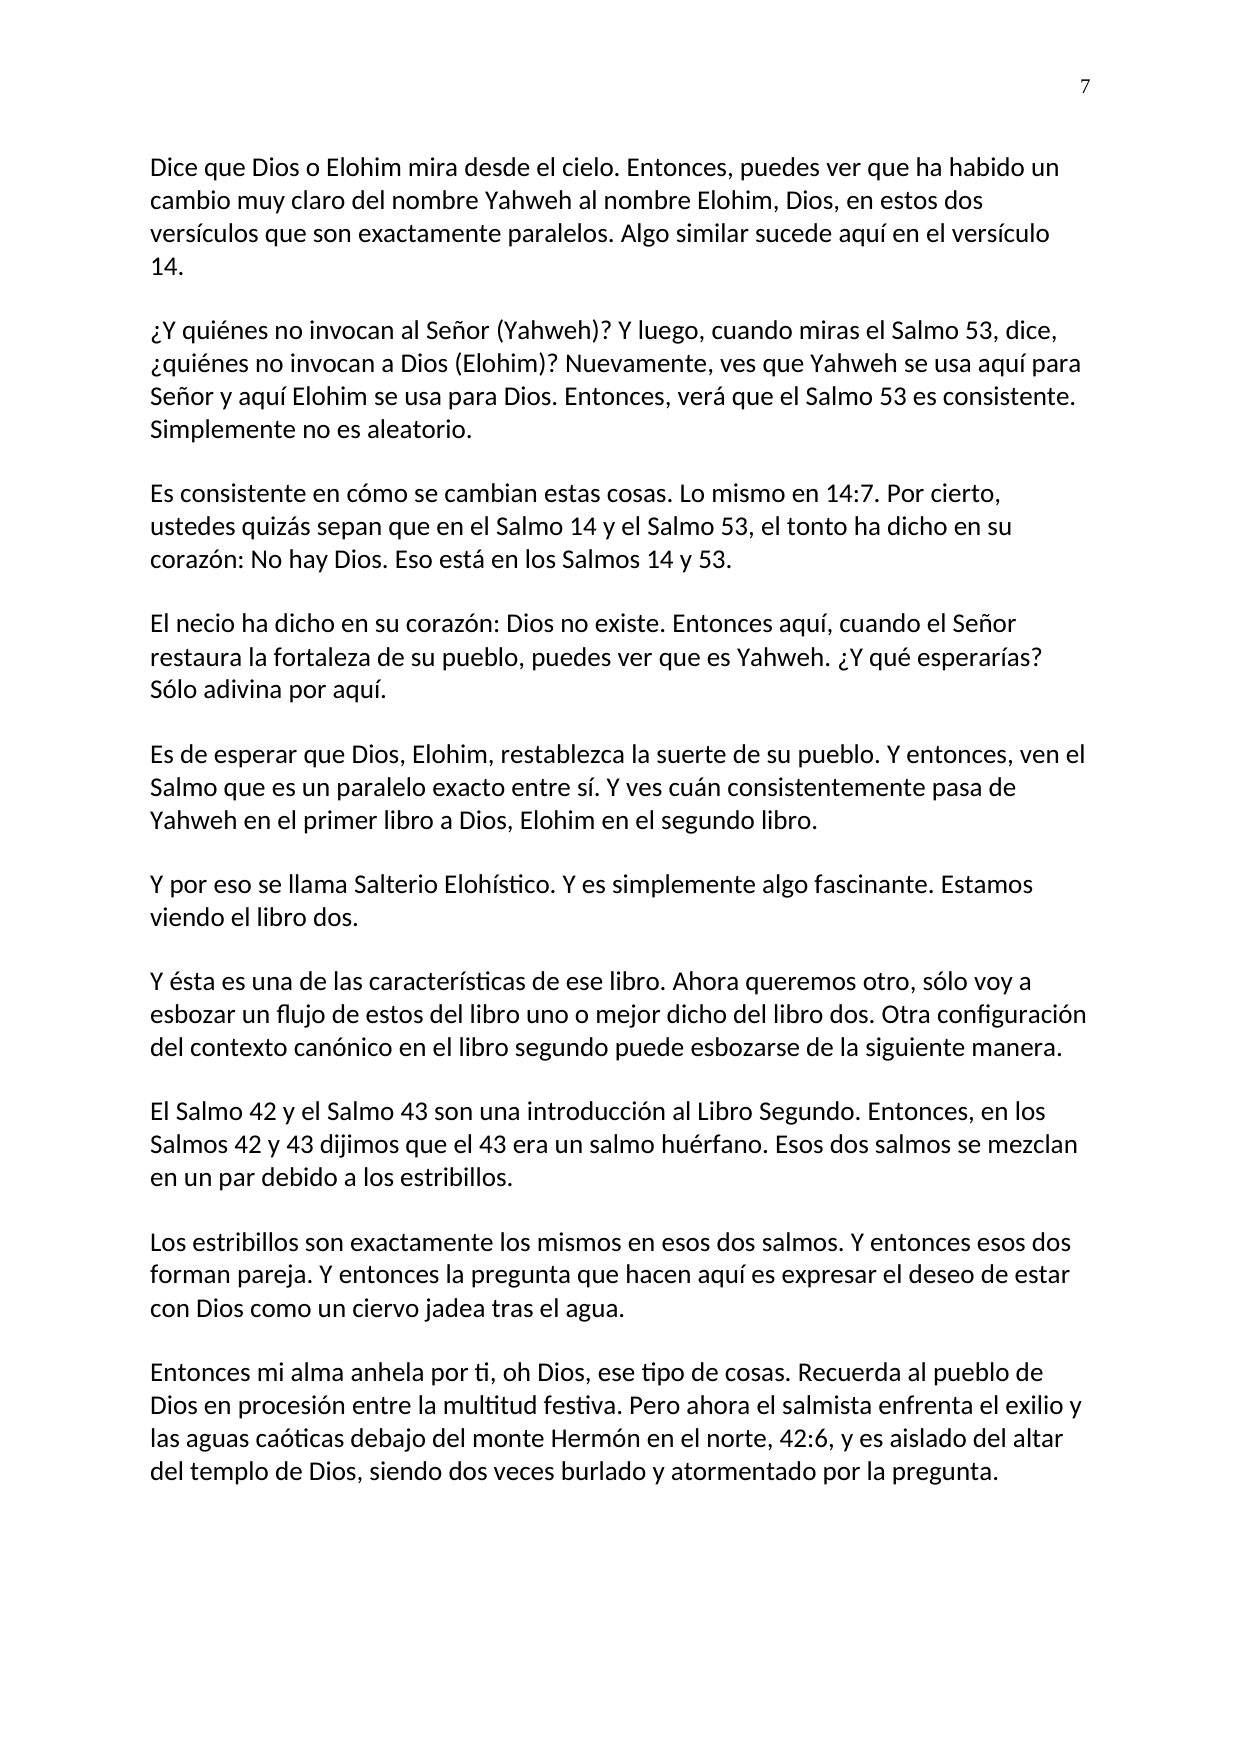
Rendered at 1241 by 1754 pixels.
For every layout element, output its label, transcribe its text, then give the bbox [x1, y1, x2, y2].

text Y por eso se llama Salterio Elohístico. Y es simplemente algo fascinante. Estamos viendo el libro dos. [150, 867, 1090, 933]
text ¿Y quiénes no invocan al Señor (Yahweh)? Y luego, cuando miras el Salmo 53, dice, ¿quiénes no invocan a Dios (Elohim)? Nuevamente, ves que Yahweh se usa aquí para Señor y aquí Elohim se usa para Dios. Entonces, verá que el Salmo 53 es consistente. Simplemente no es aleatorio. [150, 313, 1090, 445]
text Dice que Dios o Elohim mira desde el cielo. Entonces, puedes ver que ha habido un cambio muy claro del nombre Yahweh al nombre Elohim, Dios, en estos dos versículos que son exactamente paralelos. Algo similar sucede aquí en el versículo 14. [150, 150, 1090, 282]
text El Salmo 42 y el Salmo 43 son una introducción al Libro Segundo. Entonces, en los Salmos 42 y 43 dijimos que el 43 era un salmo huérfano. Esos dos salmos se mezclan en un par debido a los estribillos. [150, 1094, 1090, 1193]
text Es consistente en cómo se cambian estas cosas. Lo mismo en 14:7. Por cierto, ustedes quizás sepan que en el Salmo 14 y el Salmo 53, el tonto ha dicho en su corazón: No hay Dios. Eso está en los Salmos 14 y 53. [150, 476, 1090, 576]
text Entonces mi alma anhela por ti, oh Dios, ese tipo de cosas. Recuerda al pueblo de Dios en procesión entre la multitud festiva. Pero ahora el salmista enfrenta el exilio y las aguas caóticas debajo del monte Hermón en el norte, 42:6, y es aislado del altar del templo de Dios, siendo dos veces burlado y atormentado por la pregunta. [150, 1355, 1090, 1487]
text Y ésta es una de las características de ese libro. Ahora queremos otro, sólo voy a esbozar un flujo de estos del libro uno o mejor dicho del libro dos. Otra configuración del contexto canónico en el libro segundo puede esbozarse de la siguiente manera. [150, 964, 1090, 1063]
text Es de esperar que Dios, Elohim, restablezca la suerte de su pueblo. Y entonces, ven el Salmo que es un paralelo exacto entre sí. Y ves cuán consistentemente pasa de Yahweh en el primer libro a Dios, Elohim en el segundo libro. [150, 737, 1090, 836]
text Los estribillos son exactamente los mismos en esos dos salmos. Y entonces esos dos forman pareja. Y entonces la pregunta que hacen aquí es expresar el deseo de estar con Dios como un ciervo jadea tras el agua. [150, 1225, 1090, 1324]
text El necio ha dicho en su corazón: Dios no existe. Entonces aquí, cuando el Señor restaura la fortaleza de su pueblo, puedes ver que es Yahweh. ¿Y qué esperarías? Sólo adivina por aquí. [150, 607, 1090, 706]
